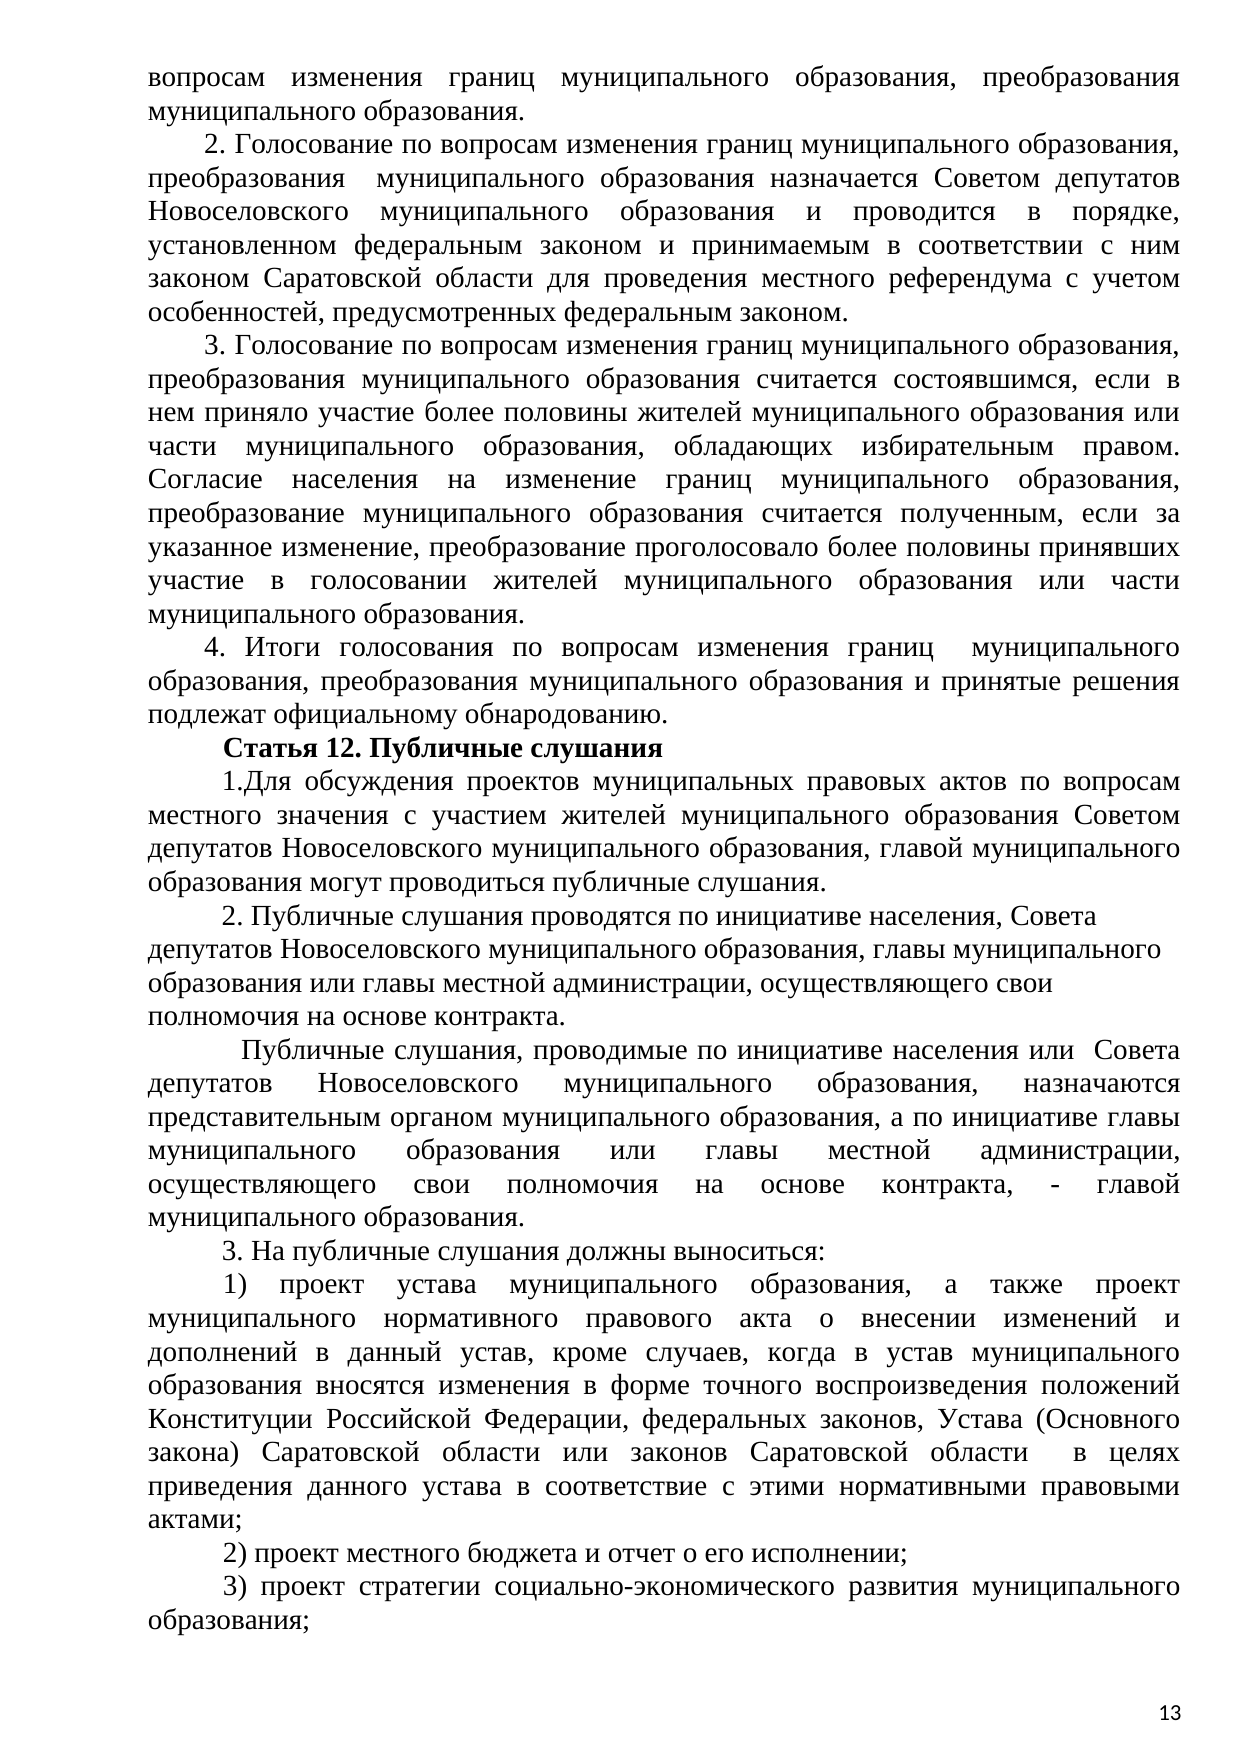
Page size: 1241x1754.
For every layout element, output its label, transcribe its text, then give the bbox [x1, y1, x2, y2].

text 3) проект стратегии социально-экономического развития муниципального образования; [148, 1568, 1181, 1636]
text Статья 12. Публичные слушания [148, 730, 1181, 763]
text 2) проект местного бюджета и отчет о его исполнении; [148, 1535, 1181, 1568]
text 3. Голосование по вопросам изменения границ муниципального образования, преобразования муниципального образования считается состоявшимся, если в нем приняло участие более половины жителей муниципального образования или части муниципального образования, обладающих избирательным правом. Согласие населения на изменение границ муниципального образования, преобразование муниципального образования считается полученным, если за указанное изменение, преобразование проголосовало более половины принявших участие в голосовании жителей муниципального образования или части муниципального образования. [148, 327, 1181, 629]
text 4. Итоги голосования по вопросам изменения границ муниципального образования, преобразования муниципального образования и принятые решения подлежат официальному обнародованию. [148, 629, 1181, 730]
text 1) проект устава муниципального образования, а также проект муниципального нормативного правового акта о внесении изменений и дополнений в данный устав, кроме случаев, когда в устав муниципального образования вносятся изменения в форме точного воспроизведения положений Конституции Российской Федерации, федеральных законов, Устава (Основного закона) Саратовской области или законов Саратовской области в целях приведения данного устава в соответствие с этими нормативными правовыми актами; [148, 1267, 1181, 1535]
text 2. Публичные слушания проводятся по инициативе населения, Совета депутатов Новоселовского муниципального образования, главы муниципального образования или главы местной администрации, осуществляющего свои полномочия на основе контракта. [148, 898, 1181, 1032]
text 3. На публичные слушания должны выноситься: [148, 1233, 1181, 1267]
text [148, 59, 1181, 126]
text 2. Голосование по вопросам изменения границ муниципального образования, преобразования муниципального образования назначается Советом депутатов Новоселовского муниципального образования и проводится в порядке, установленном федеральным законом и принимаемым в соответствии с ним законом Саратовской области для проведения местного референдума с учетом особенностей, предусмотренных федеральным законом. [148, 126, 1181, 327]
text 1.Для обсуждения проектов муниципальных правовых актов по вопросам местного значения с участием жителей муниципального образования Советом депутатов Новоселовского муниципального образования, главой муниципального образования могут проводиться публичные слушания. [148, 763, 1181, 898]
text Публичные слушания, проводимые по инициативе населения или Совета депутатов Новоселовского муниципального образования, назначаются представительным органом муниципального образования, а по инициативе главы муниципального образования или главы местной администрации, осуществляющего свои полномочия на основе контракта, - главой муниципального образования. [148, 1032, 1181, 1233]
